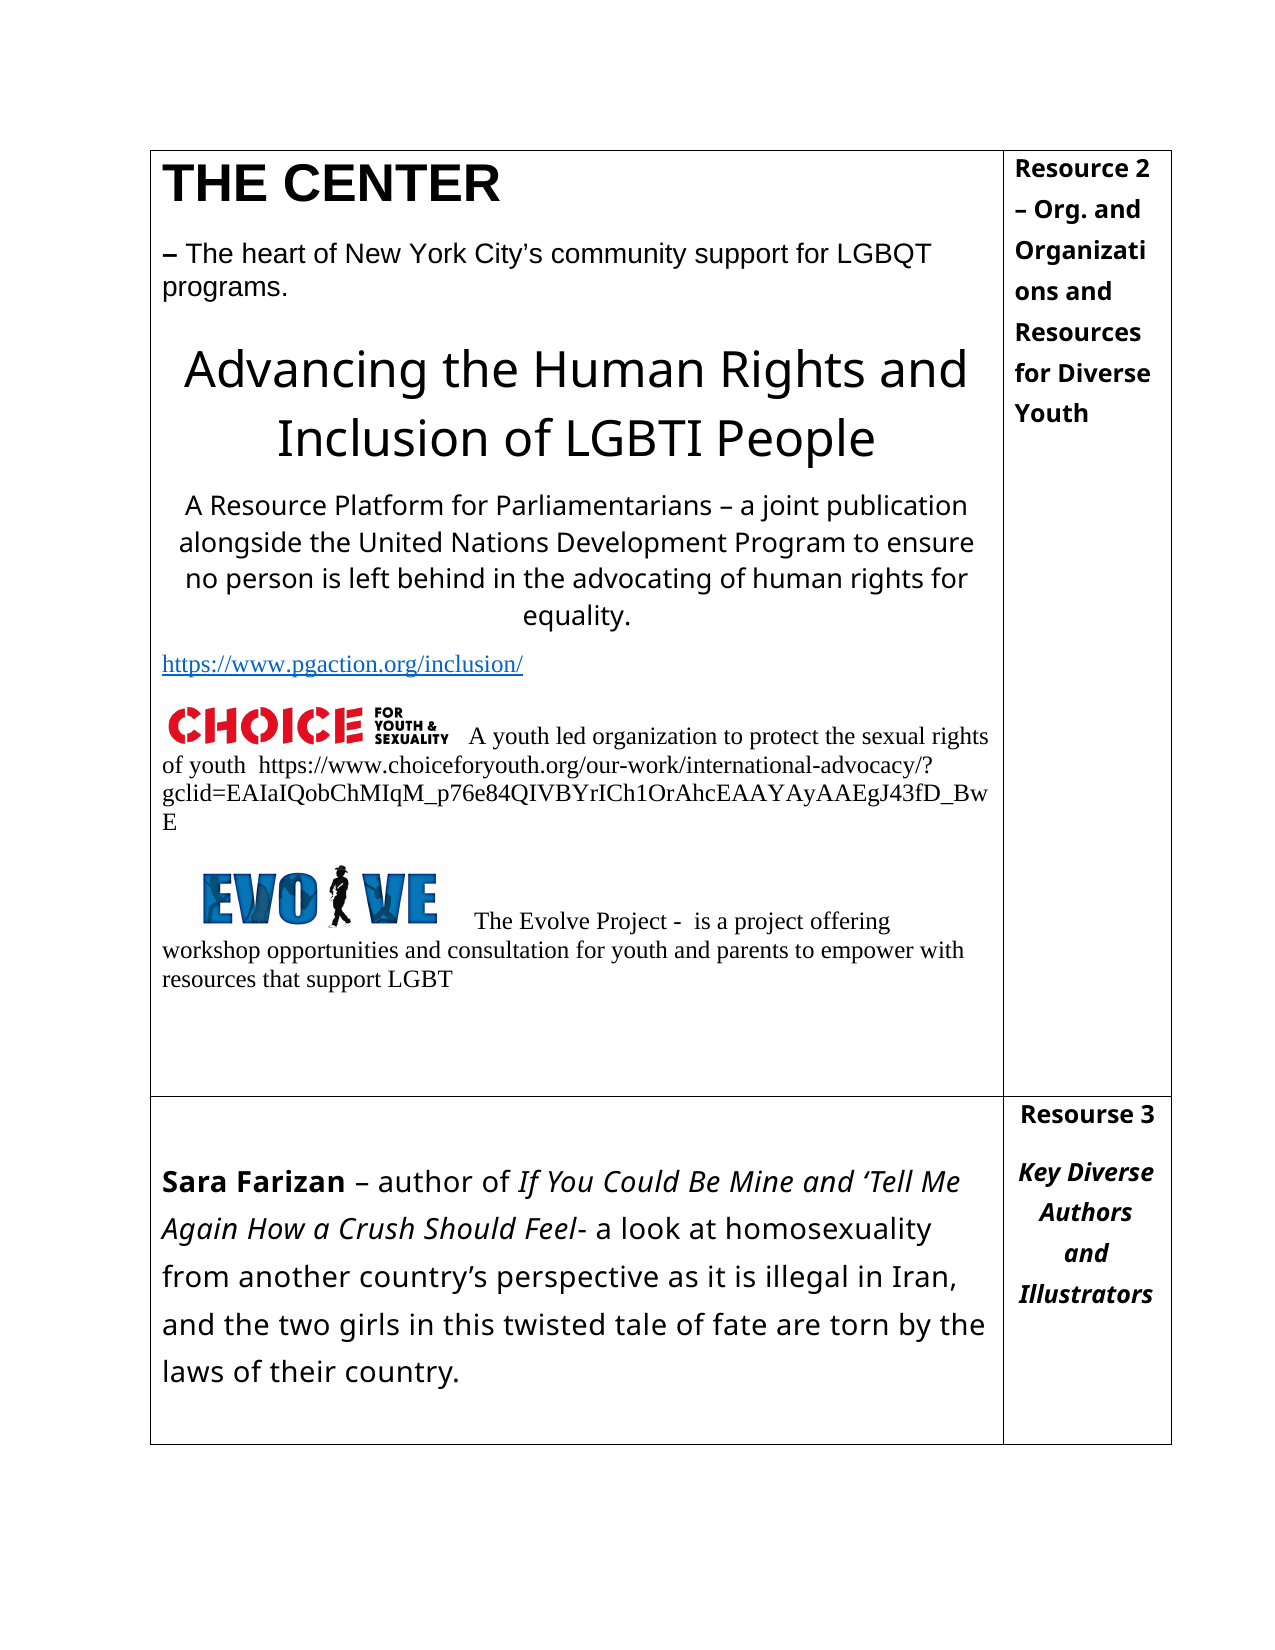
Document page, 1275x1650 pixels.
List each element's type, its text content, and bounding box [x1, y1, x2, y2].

table_cell THE CENTER – The heart of New York City’s community support for LGBQT programs. Advancing the Human Rights and Inclusion of LGBTI People A Resource Platform for Parliamentarians – a joint publication alongside the United Nations Development Program to ensure no person is left behind in the advocating of human rights for equality. https://www.pgaction.org/inclusion/ A youth led organization to protect the sexual rights of youth https://www.choiceforyouth.org/our-work/international-advocacy/?gclid=EAIaIQobChMIqM_p76e84QIVBYrICh1OrAhcEAAYAyAAEgJ43fD_BwE The Evolve Project - is a project offering workshop opportunities and consultation for youth and parents to empower with resources that support LGBT [151, 151, 1003, 1096]
picture [161, 864, 474, 930]
table_cell Resource 2 – Org. and Organizations and Resources for Diverse Youth [1004, 151, 1171, 1096]
picture [161, 706, 456, 745]
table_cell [1004, 1097, 1171, 1444]
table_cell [151, 1097, 1003, 1444]
